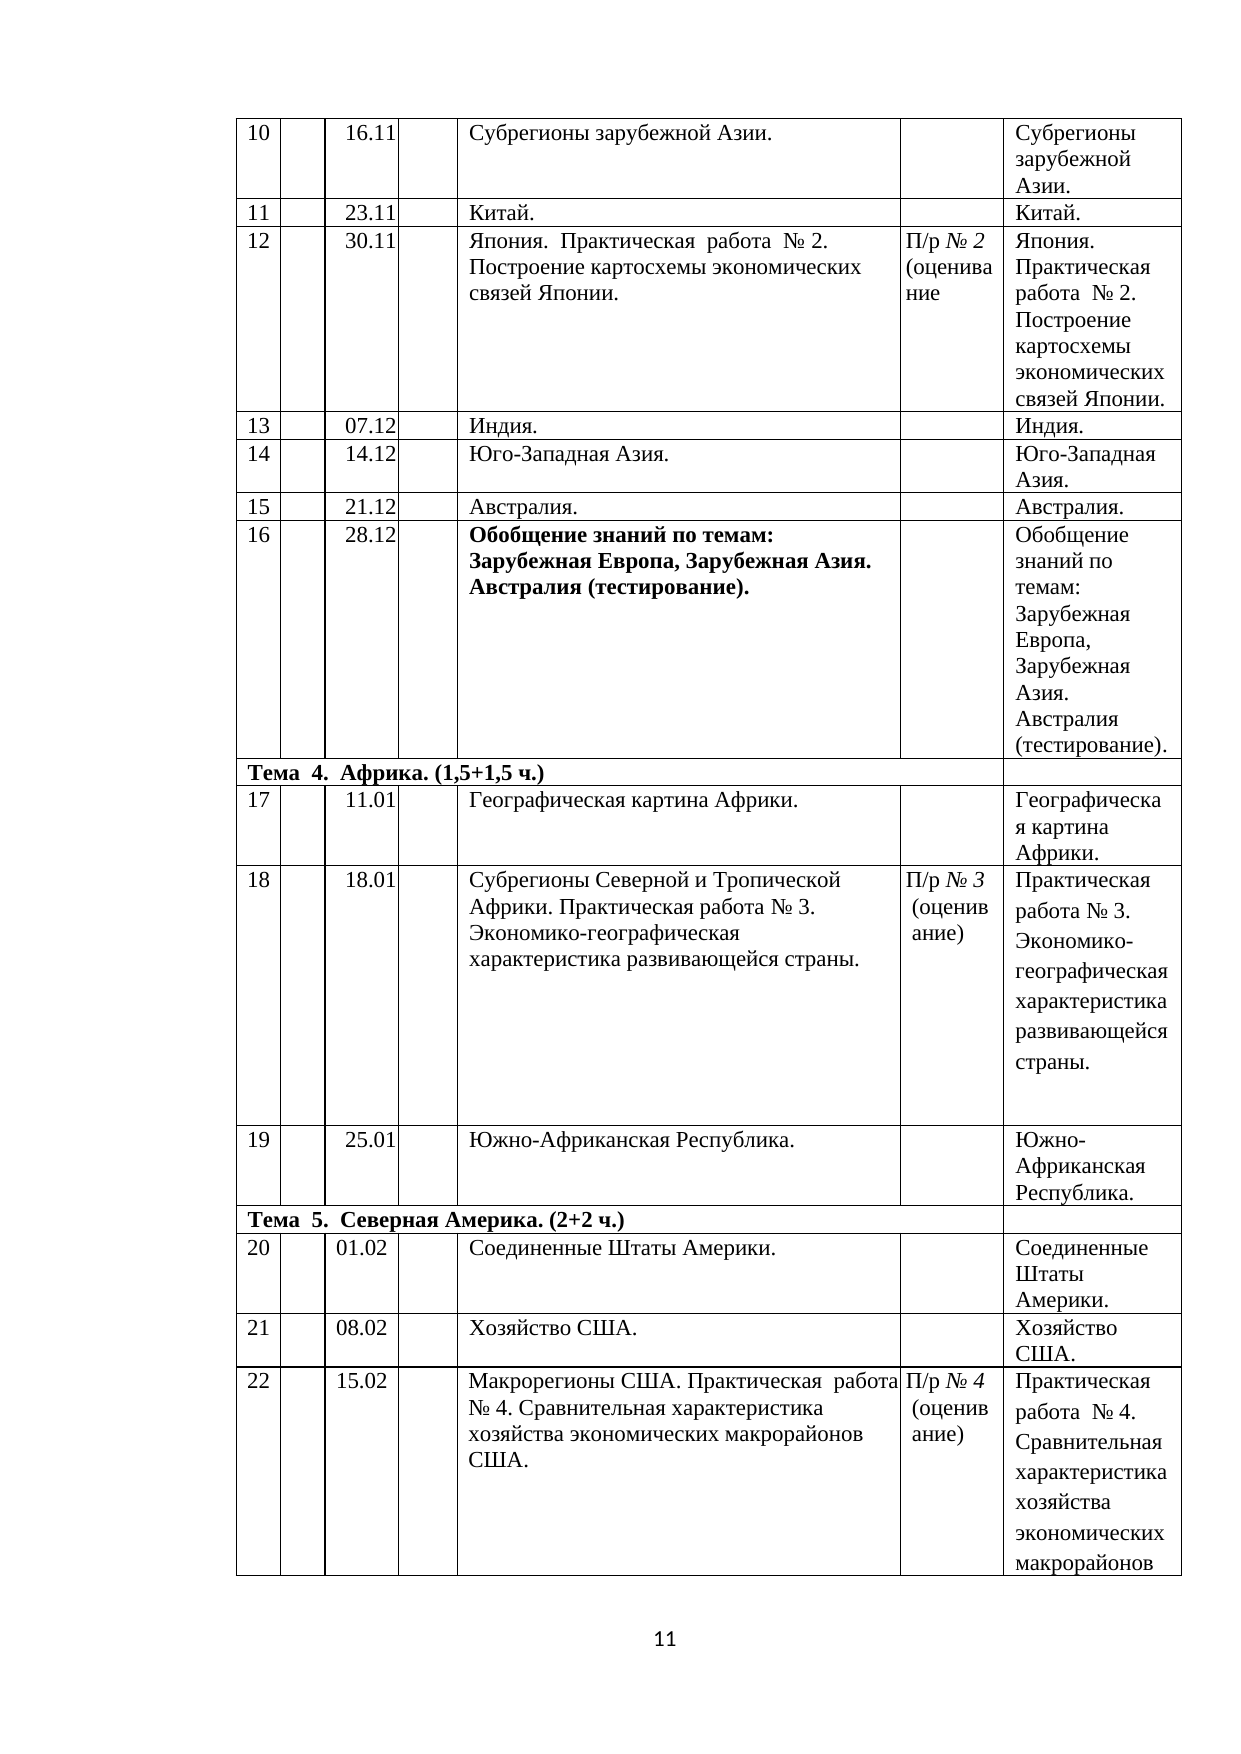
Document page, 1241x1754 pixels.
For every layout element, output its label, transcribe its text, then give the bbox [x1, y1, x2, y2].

table_cell [399, 1314, 457, 1366]
table_cell 08.02 [326, 1314, 398, 1366]
table_cell Южно-Африканская Республика. [1004, 1126, 1181, 1205]
table_cell [281, 440, 324, 492]
table_cell Индия. [1004, 412, 1181, 438]
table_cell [901, 1368, 1003, 1575]
table_cell Соединенные Штаты Америки. [1004, 1234, 1181, 1313]
table_cell Субрегионы зарубежной Азии. [1004, 119, 1181, 198]
table_cell 18 [237, 866, 280, 1125]
table_cell [901, 786, 1003, 865]
table_cell [399, 440, 457, 492]
table_cell Практическая работа № 3. Экономико-географическая характеристика развивающейся страны. [1004, 866, 1181, 1125]
table_cell [399, 227, 457, 411]
table_cell 15 [237, 493, 280, 520]
table_cell 21 [237, 1314, 280, 1366]
table_cell [281, 1234, 324, 1313]
table_cell Тема 4. Африка. (1,5+1,5 ч.) [237, 759, 1003, 785]
table_cell Географическая картина Африки. [458, 786, 900, 865]
table_cell Субрегионы зарубежной Азии. [458, 119, 900, 198]
table_cell Китай. [1004, 199, 1181, 226]
table_cell [399, 493, 457, 520]
table_cell 21.12 [326, 493, 398, 520]
table_cell П/р № 2 (оценивание [901, 227, 1003, 411]
table_cell 11 [237, 199, 280, 226]
table_cell [281, 227, 324, 411]
table_cell [901, 1234, 1003, 1313]
table_cell [281, 1368, 324, 1575]
table_cell Тема 5. Северная Америка. (2+2 ч.) [237, 1206, 1003, 1233]
table_cell [901, 440, 1003, 492]
table_cell Хозяйство США. [1004, 1314, 1181, 1366]
table_cell [281, 866, 324, 1125]
table_cell [281, 199, 324, 226]
table_cell [901, 199, 1003, 226]
table_cell 10 [237, 119, 280, 198]
table_cell 07.12 [326, 412, 398, 438]
table_cell Хозяйство США. [458, 1314, 900, 1366]
table_cell 22 [237, 1368, 280, 1575]
table_cell 16.11 [326, 119, 398, 198]
table_cell [399, 786, 457, 865]
table_cell [281, 119, 324, 198]
table_cell [901, 1126, 1003, 1205]
table_cell Субрегионы Северной и Тропической Африки. Практическая работа № 3. Экономико-географическая характеристика развивающейся страны. [458, 866, 900, 1125]
table_cell [399, 412, 457, 438]
table_cell [281, 1314, 324, 1366]
table_cell 25.01 [326, 1126, 398, 1205]
table_cell 14.12 [326, 440, 398, 492]
table_cell Австралия. [458, 493, 900, 520]
table_cell 12 [237, 227, 280, 411]
table_cell Австралия. [1004, 493, 1181, 520]
table_cell 28.12 [326, 521, 398, 758]
table_cell [1004, 1206, 1181, 1233]
table_cell 23.11 [326, 199, 398, 226]
table_cell [281, 1126, 324, 1205]
table_cell [901, 1314, 1003, 1366]
table_cell Юго-Западная Азия. [1004, 440, 1181, 492]
table_cell 11.01 [326, 786, 398, 865]
table_cell 15.02 [326, 1368, 398, 1575]
table_cell [399, 1368, 457, 1575]
table_cell 17 [237, 786, 280, 865]
table_cell [399, 1234, 457, 1313]
table_cell Япония. Практическая работа № 2. Построение картосхемы экономических связей Японии. [458, 227, 900, 411]
table_cell [399, 521, 457, 758]
table_cell [399, 866, 457, 1125]
table_cell Юго-Западная Азия. [458, 440, 900, 492]
table_cell [901, 412, 1003, 438]
table_cell [901, 493, 1003, 520]
table_cell 19 [237, 1126, 280, 1205]
table_cell [901, 521, 1003, 758]
table_cell [281, 786, 324, 865]
table_cell Индия. [458, 412, 900, 438]
table_cell [1004, 759, 1181, 785]
table_cell 14 [237, 440, 280, 492]
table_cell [1004, 1368, 1181, 1575]
table_cell Обобщение знаний по темам: Зарубежная Европа, Зарубежная Азия. Австралия (тестирование). [1004, 521, 1181, 758]
table_cell 30.11 [326, 227, 398, 411]
table_cell [281, 412, 324, 438]
table_cell 20 [237, 1234, 280, 1313]
table_cell Китай. [458, 199, 900, 226]
table_cell [399, 119, 457, 198]
table_cell 01.02 [326, 1234, 398, 1313]
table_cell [458, 1368, 900, 1575]
table_cell [281, 521, 324, 758]
table_cell [399, 199, 457, 226]
table_cell Соединенные Штаты Америки. [458, 1234, 900, 1313]
table_cell П/р № 3 (оценивание) [901, 866, 1003, 1125]
table_cell Географическая картина Африки. [1004, 786, 1181, 865]
table_cell [399, 1126, 457, 1205]
table_cell 18.01 [326, 866, 398, 1125]
table_cell 16 [237, 521, 280, 758]
table_cell Южно-Африканская Республика. [458, 1126, 900, 1205]
table_cell [901, 119, 1003, 198]
table_cell [281, 493, 324, 520]
table_cell 13 [237, 412, 280, 438]
table_cell Япония. Практическая работа № 2. Построение картосхемы экономических связей Японии. [1004, 227, 1181, 411]
table_cell Обобщение знаний по темам: Зарубежная Европа, Зарубежная Азия. Австралия (тестирование). [458, 521, 900, 758]
